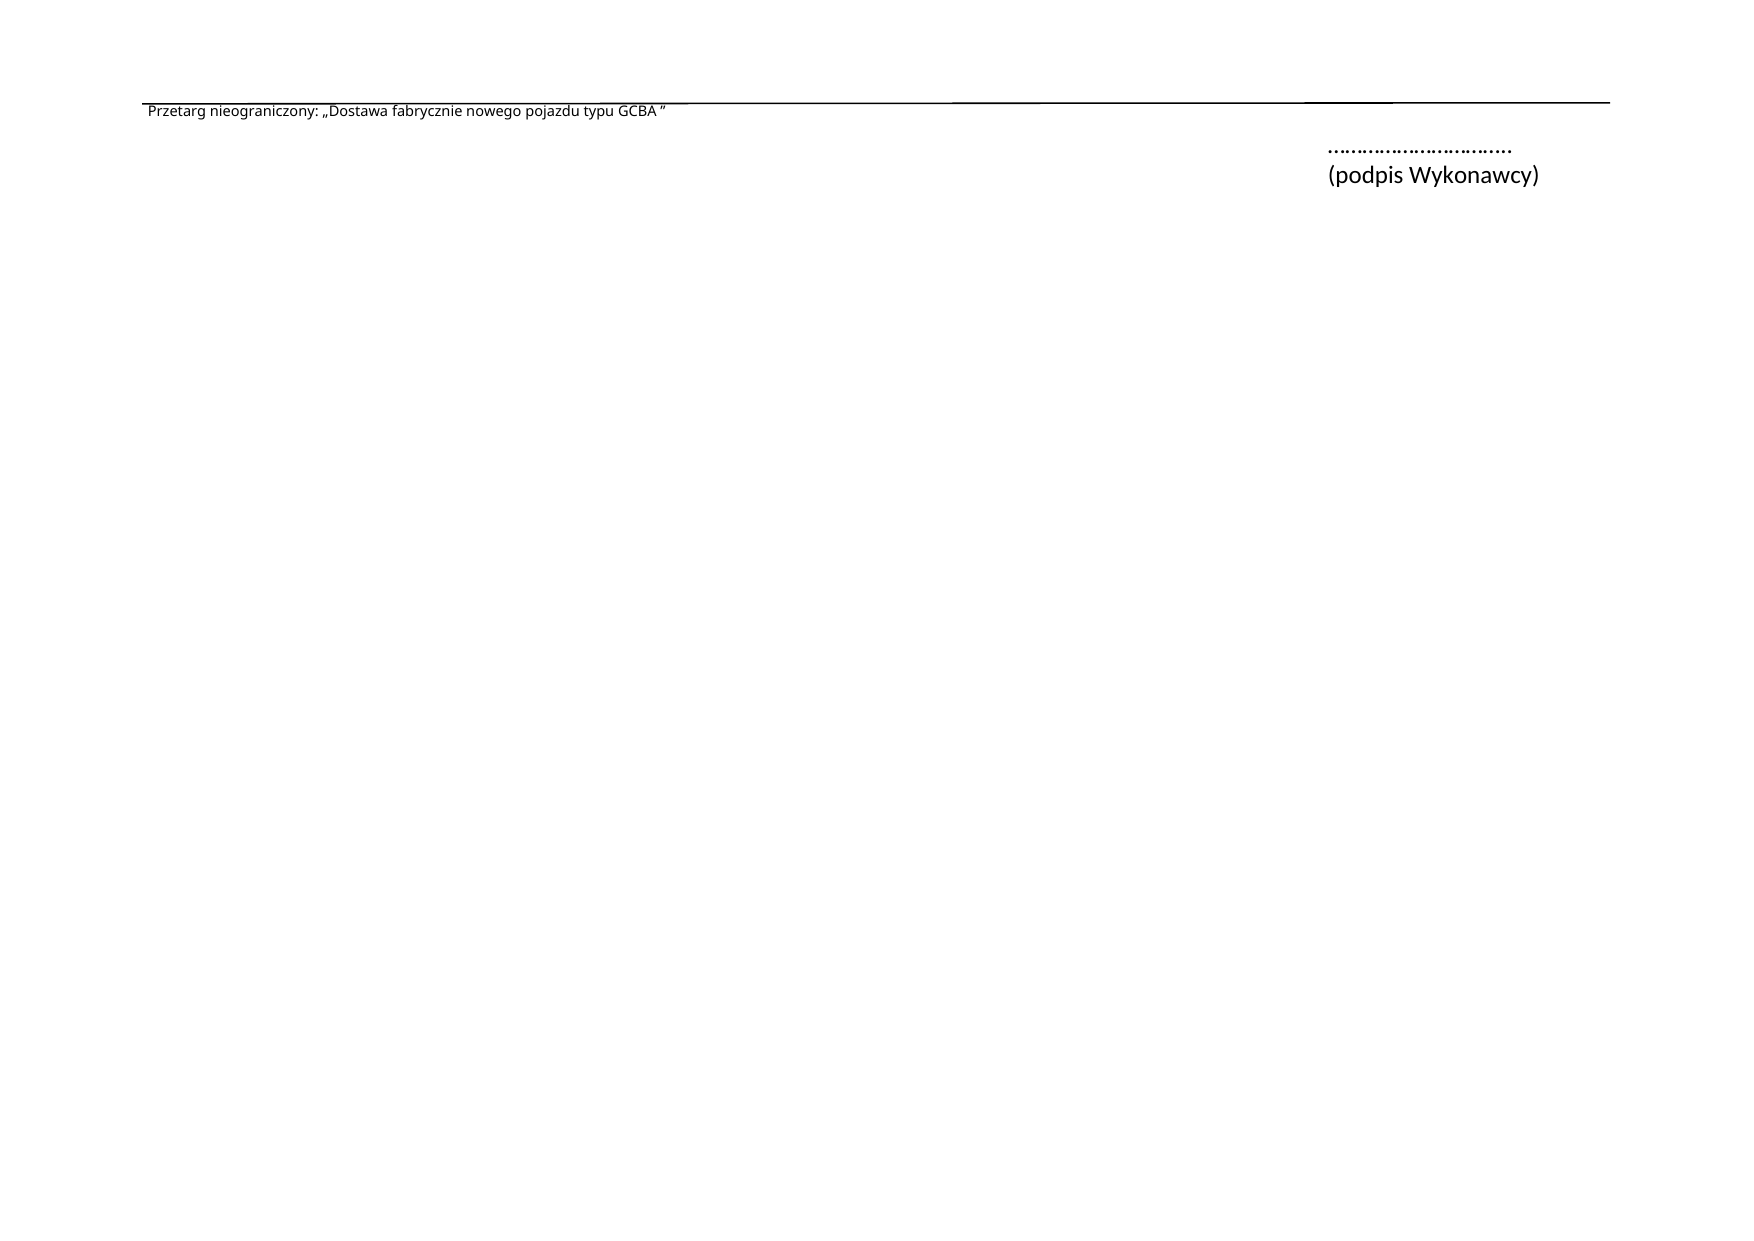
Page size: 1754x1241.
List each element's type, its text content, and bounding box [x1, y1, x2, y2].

text (podpis Wykonawcy) [148, 159, 1606, 190]
text ………………………….. [148, 129, 1606, 159]
